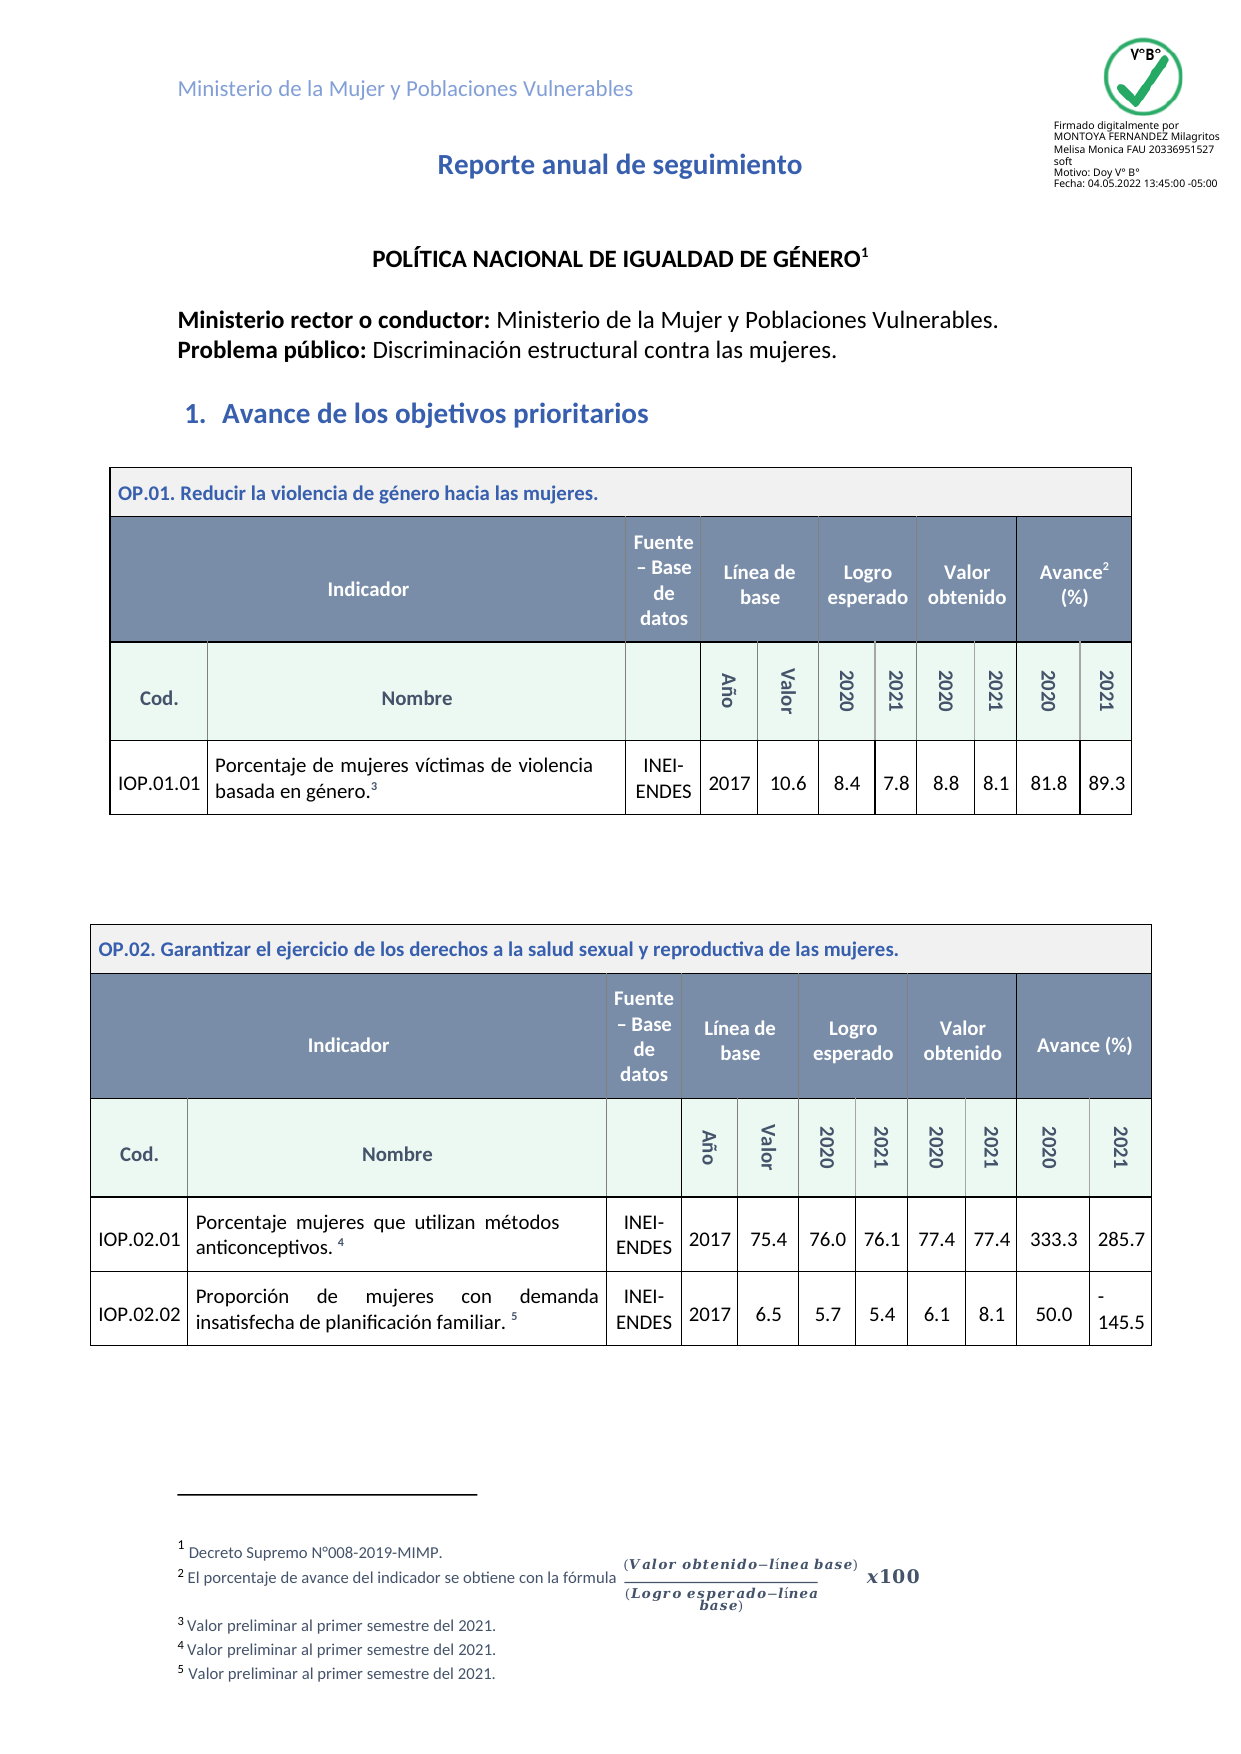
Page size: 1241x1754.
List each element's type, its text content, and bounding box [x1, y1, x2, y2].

table_cell 2021 [1090, 1099, 1151, 1196]
table_cell INEI- ENDES [607, 1272, 681, 1345]
table_cell Avance (%) [1017, 974, 1151, 1098]
table_cell Indicador [91, 974, 606, 1098]
table_cell 285.7 [1090, 1198, 1151, 1271]
table_cell 2021 [966, 1099, 1016, 1196]
table_cell Logro esperado [799, 974, 907, 1098]
table_cell 2020 [1017, 1099, 1089, 1196]
table_cell - 145.5 [1090, 1272, 1151, 1345]
table_cell 81.8 [1017, 741, 1079, 814]
table_cell Valor obtenido [917, 517, 1016, 641]
table_cell Nombre [208, 643, 625, 740]
table_cell Porcentaje mujeres que utilizan métodos anticonceptivos. 4 [188, 1198, 606, 1271]
table_cell 8.8 [917, 741, 974, 814]
table_cell 77.4 [908, 1198, 965, 1271]
table_cell Cod. [91, 1099, 187, 1196]
table_cell 76.1 [856, 1198, 907, 1271]
table_cell Año [682, 1099, 737, 1196]
table_cell Valor obtenido [908, 974, 1016, 1098]
text 2 El porcentaje de avance del indicador se obtiene con la fórmula (𝑽𝒂𝒍𝒐𝒓 𝒐𝒃𝒕𝒆𝒏𝒊𝒅𝒐−𝒍í𝒏𝒆𝒂 𝒃𝒂𝒔𝒆) 𝒙𝟏𝟎𝟎 [177, 1564, 1232, 1588]
table_cell Línea de base [682, 974, 798, 1098]
table_cell INEI- ENDES [607, 1198, 681, 1271]
text (𝑳𝒐𝒈𝒓𝒐 𝒆𝒔𝒑𝒆𝒓𝒂𝒅𝒐−𝒍í𝒏𝒆𝒂 𝒃𝒂𝒔𝒆) [622, 1588, 819, 1612]
table_cell 8.1 [966, 1272, 1016, 1345]
table_cell 6.5 [738, 1272, 798, 1345]
table_cell [626, 643, 700, 740]
subtitle Reporte anual de seguimiento [370, 146, 870, 182]
text Ministerio rector o conductor: Ministerio de la Mujer y Poblaciones Vulnerables. [177, 304, 999, 334]
table_cell 50.0 [1017, 1272, 1089, 1345]
table_cell 89.3 [1081, 741, 1131, 814]
text Firmado digitalmente por MONTOYA FERNANDEZ Milagritos Melisa Monica FAU 20336951527 soft [1054, 119, 1222, 168]
table_cell Año [701, 643, 757, 740]
table_header OP.02. Garantizar el ejercicio de los derechos a la salud sexual y reproductiva de las mujeres. [91, 925, 1151, 973]
subtitle Avance de los objetivos prioritarios [184, 396, 999, 431]
table_cell 6.1 [908, 1272, 965, 1345]
table_cell IOP.02.02 [91, 1272, 187, 1345]
table_cell Logro esperado [819, 517, 916, 641]
table_cell 8.1 [975, 741, 1016, 814]
table_cell Valor [738, 1099, 798, 1196]
table_header OP.01. Reducir la violencia de género hacia las mujeres. [111, 468, 1131, 516]
table_cell INEI- ENDES [626, 741, 700, 814]
table_cell Fuente – Base de datos [607, 974, 681, 1098]
table_cell Fuente – Base de datos [626, 517, 700, 641]
table_cell Línea de base [701, 517, 818, 641]
table_cell 2017 [682, 1272, 737, 1345]
table_cell Valor [758, 643, 818, 740]
table_cell Indicador [111, 517, 625, 641]
table_cell 5.4 [856, 1272, 907, 1345]
text Problema público: Discriminación estructural contra las mujeres. [177, 334, 999, 365]
table_cell 2017 [701, 741, 757, 814]
table_cell 7.8 [876, 741, 916, 814]
table_cell 2021 [856, 1099, 907, 1196]
table_cell 333.3 [1017, 1198, 1089, 1271]
text 1 Decreto Supremo N°008-2019-MIMP. [177, 1539, 1232, 1564]
table_cell 75.4 [738, 1198, 798, 1271]
text 3 Valor preliminar al primer semestre del 2021. 4 Valor preliminar al primer semestre del 2021. 5 Valor preliminar al primer semestre del 2021. [177, 1613, 496, 1683]
table_cell 2020 [819, 643, 874, 740]
table_cell IOP.01.01 [111, 741, 207, 814]
table_cell Cod. [111, 643, 207, 740]
table_cell 2021 [876, 643, 916, 740]
text POLÍTICA NACIONAL DE IGUALDAD DE GÉNERO1 [370, 243, 870, 273]
table_cell 2020 [799, 1099, 855, 1196]
table_cell 8.4 [819, 741, 874, 814]
table_cell 2020 [917, 643, 974, 740]
table_cell [607, 1099, 681, 1196]
table_cell Nombre [188, 1099, 606, 1196]
table_cell 10.6 [758, 741, 818, 814]
table_cell Porcentaje de mujeres víctimas de violencia basada en género.3 [208, 741, 625, 814]
table_cell 2017 [682, 1198, 737, 1271]
table_cell IOP.02.01 [91, 1198, 187, 1271]
table_cell 2020 [908, 1099, 965, 1196]
table_cell 5.7 [799, 1272, 855, 1345]
table_cell 76.0 [799, 1198, 855, 1271]
table_cell Proporción de mujeres con demanda insatisfecha de planificación familiar. 5 [188, 1272, 606, 1345]
picture [1103, 37, 1183, 116]
table_cell 77.4 [966, 1198, 1016, 1271]
table_cell 2020 [1017, 643, 1079, 740]
table_cell 2021 [1081, 643, 1131, 740]
table_cell 2021 [975, 643, 1016, 740]
table_cell Avance2 (%) [1017, 517, 1131, 641]
